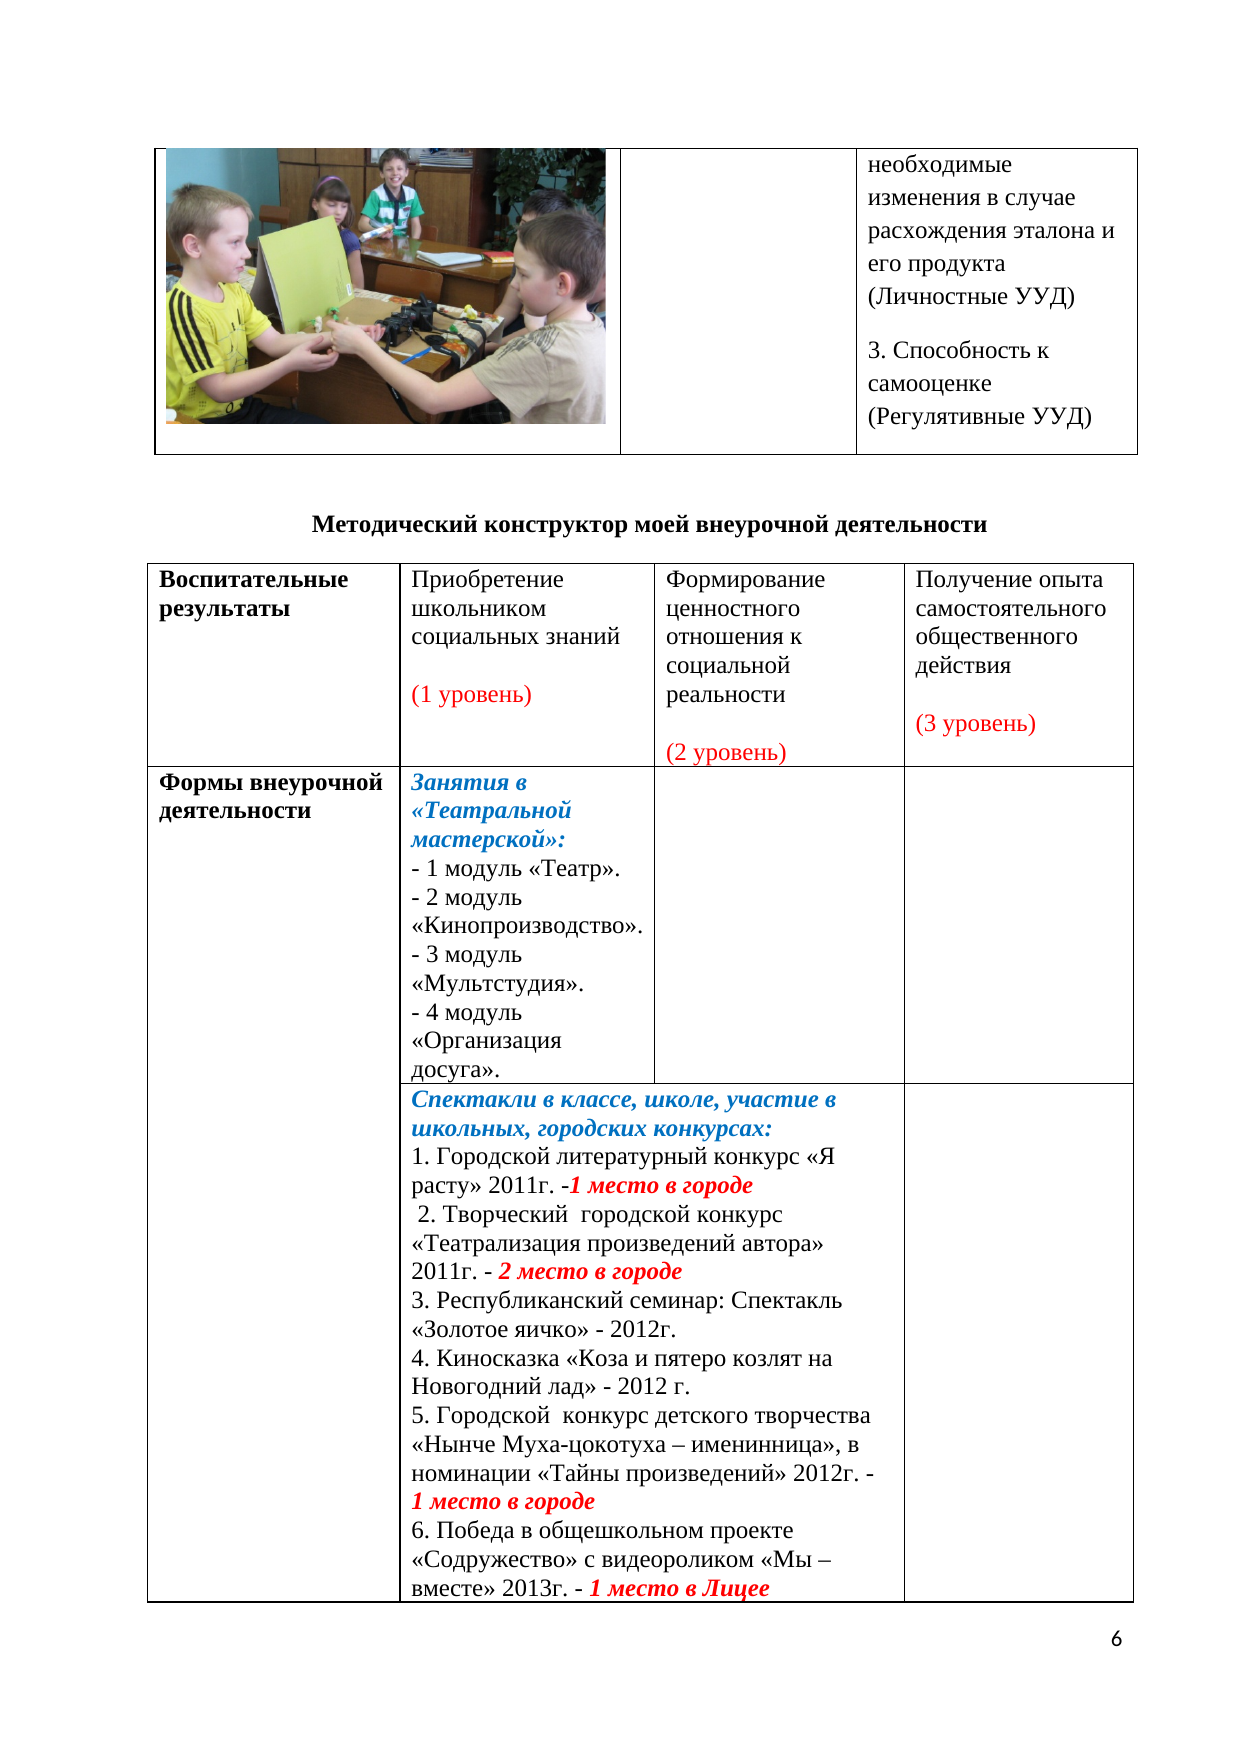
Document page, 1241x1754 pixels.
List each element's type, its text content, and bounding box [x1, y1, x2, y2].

table_cell [905, 1084, 1133, 1601]
table_cell Занятия в «Театральной мастерской»: - 1 модуль «Театр». - 2 модуль «Кинопроизводство». - 3 модуль «Мультстудия». - 4 модуль «Организация досуга». [401, 767, 654, 1083]
table_header Получение опыта самостоятельного общественного действия (3 уровень) [905, 564, 1133, 766]
table_header Формирование ценностного отношения к социальной реальности (2 уровень) [655, 564, 904, 766]
table_cell Формы внеурочной деятельности [148, 767, 399, 1601]
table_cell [621, 149, 856, 454]
picture [166, 148, 606, 424]
table_cell [655, 767, 904, 1083]
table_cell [857, 149, 1137, 454]
table_cell VII Этап рефлексии [156, 149, 620, 454]
table_header Приобретение школьником социальных знаний (1 уровень) [401, 564, 654, 766]
table_cell Спектакли в классе, школе, участие в школьных, городских конкурсах: 1. Городской литературный конкурс «Я расту» 2011г. -1 место в городе 2. Творческий городской конкурс «Театрализация произведений автора» 2011г. - 2 место в городе 3. Республиканский семинар: Спектакль «Золотое яичко» - 2012г. 4. Киносказка «Коза и пятеро козлят на Новогодний лад» - 2012 г. 5. Городской конкурс детского творчества «Нынче Муха-цокотуха – именинница», в номинации «Тайны произведений» 2012г. - 1 место в городе 6. Победа в общешкольном проекте «Содружество» с видеороликом «Мы – вместе» 2013г. - 1 место в Лицее [401, 1084, 904, 1601]
table_cell [905, 767, 1133, 1083]
text Методический конструктор моей внеурочной деятельности [177, 509, 1122, 538]
table_header Воспитательные результаты [148, 564, 399, 766]
